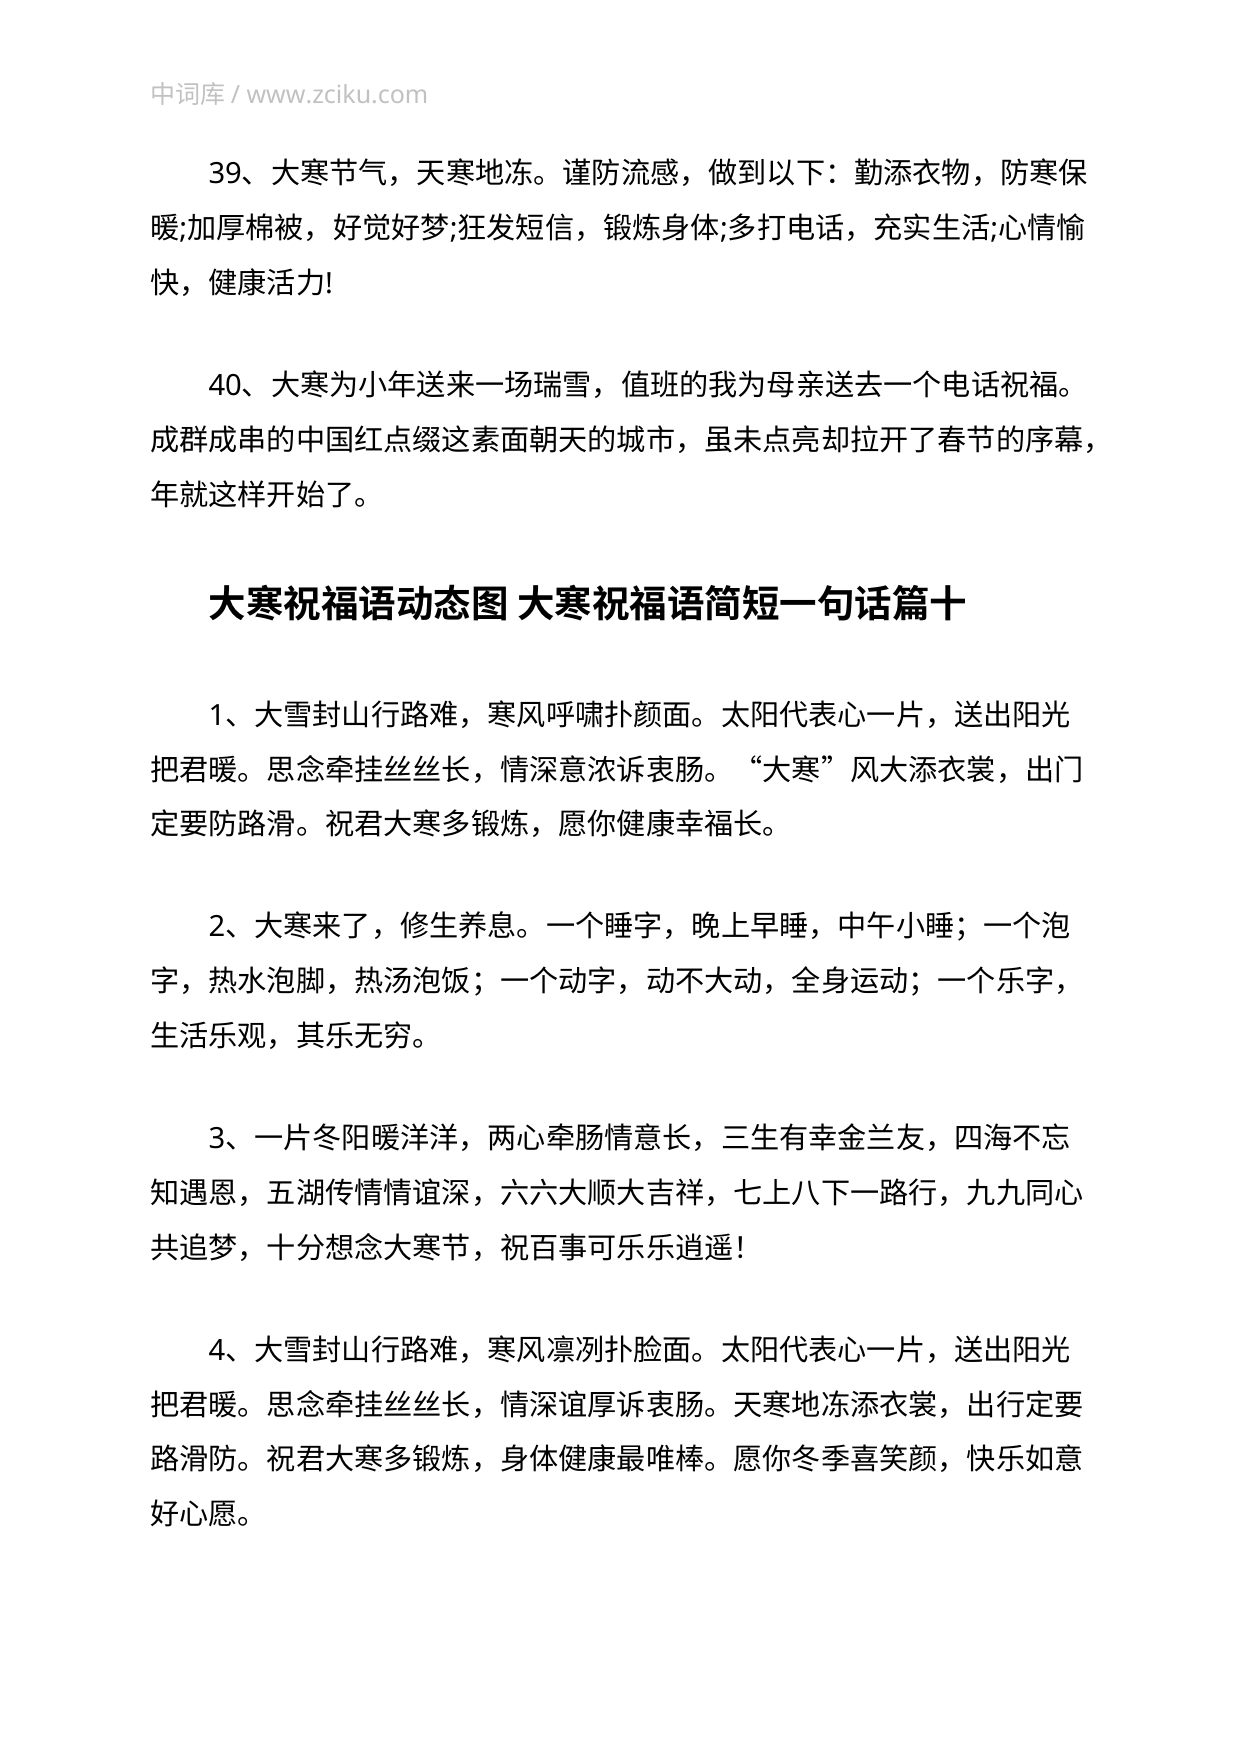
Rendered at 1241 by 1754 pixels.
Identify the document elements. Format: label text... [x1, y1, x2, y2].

text 39、大寒节气，天寒地冻。谨防流感，做到以下：勤添衣物，防寒保暖;加厚棉被，好觉好梦;狂发短信，锻炼身体;多打电话，充实生活;心情愉快，健康活力! [150, 150, 1090, 302]
text 1、大雪封山行路难，寒风呼啸扑颜面。太阳代表心一片，送出阳光把君暖。思念牵挂丝丝长，情深意浓诉衷肠。“大寒”风大添衣裳，出门定要防路滑。祝君大寒多锻炼，愿你健康幸福长。 [150, 691, 1090, 843]
text 3、一片冬阳暖洋洋，两心牵肠情意长，三生有幸金兰友，四海不忘知遇恩，五湖传情情谊深，六六大顺大吉祥，七上八下一路行，九九同心共追梦，十分想念大寒节，祝百事可乐乐逍遥！ [150, 1114, 1090, 1267]
text 40、大寒为小年送来一场瑞雪，值班的我为母亲送去一个电话祝福。成群成串的中国红点缀这素面朝天的城市，虽未点亮却拉开了春节的序幕，年就这样开始了。 [150, 362, 1090, 514]
text 4、大雪封山行路难，寒风凛冽扑脸面。太阳代表心一片，送出阳光把君暖。思念牵挂丝丝长，情深谊厚诉衷肠。天寒地冻添衣裳，出行定要路滑防。祝君大寒多锻炼，身体健康最唯棒。愿你冬季喜笑颜，快乐如意好心愿。 [150, 1326, 1090, 1533]
text 大寒祝福语动态图 大寒祝福语简短一句话篇十 [150, 574, 1090, 628]
text 2、大寒来了，修生养息。一个睡字，晚上早睡，中午小睡；一个泡字，热水泡脚，热汤泡饭；一个动字，动不大动，全身运动；一个乐字，生活乐观，其乐无穷。 [150, 903, 1090, 1055]
